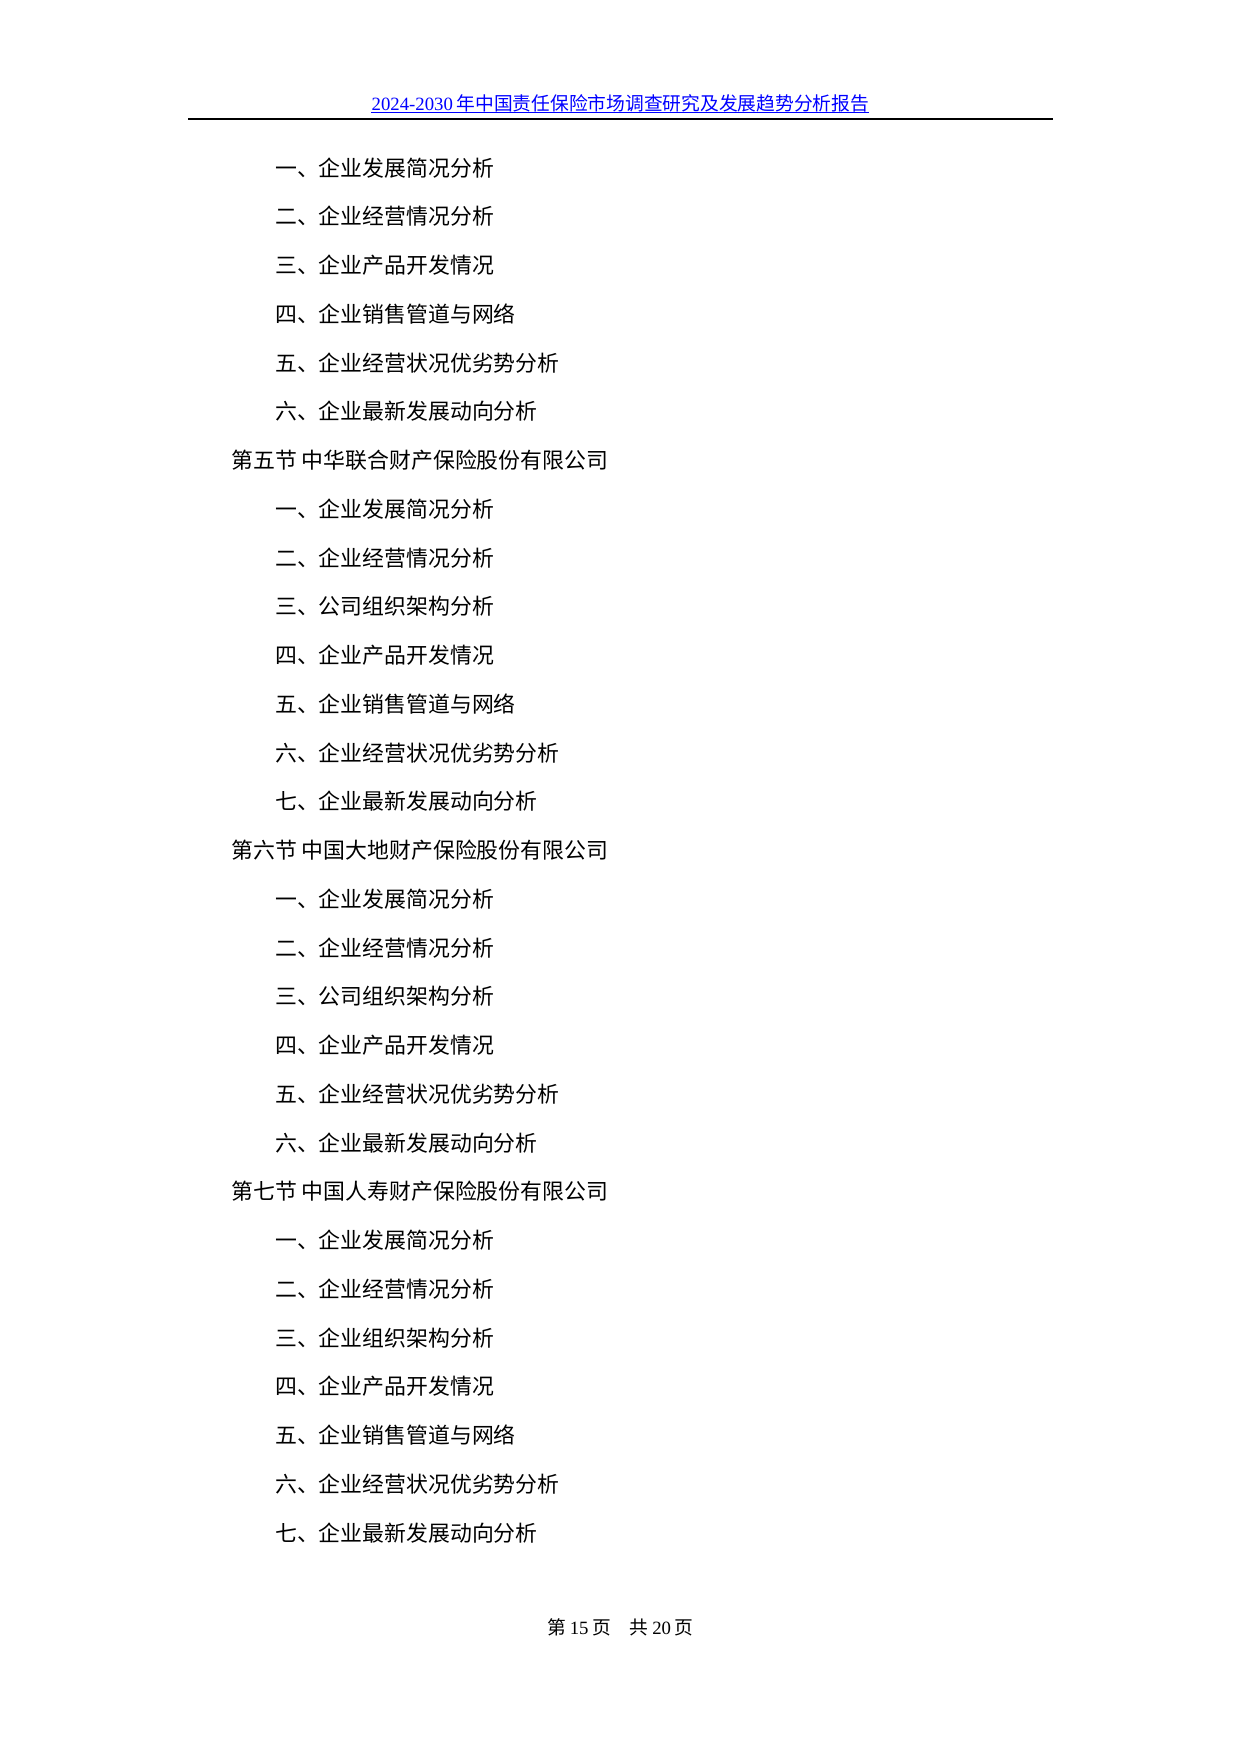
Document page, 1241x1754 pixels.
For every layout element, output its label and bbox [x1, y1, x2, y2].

text [187, 150, 1053, 1548]
